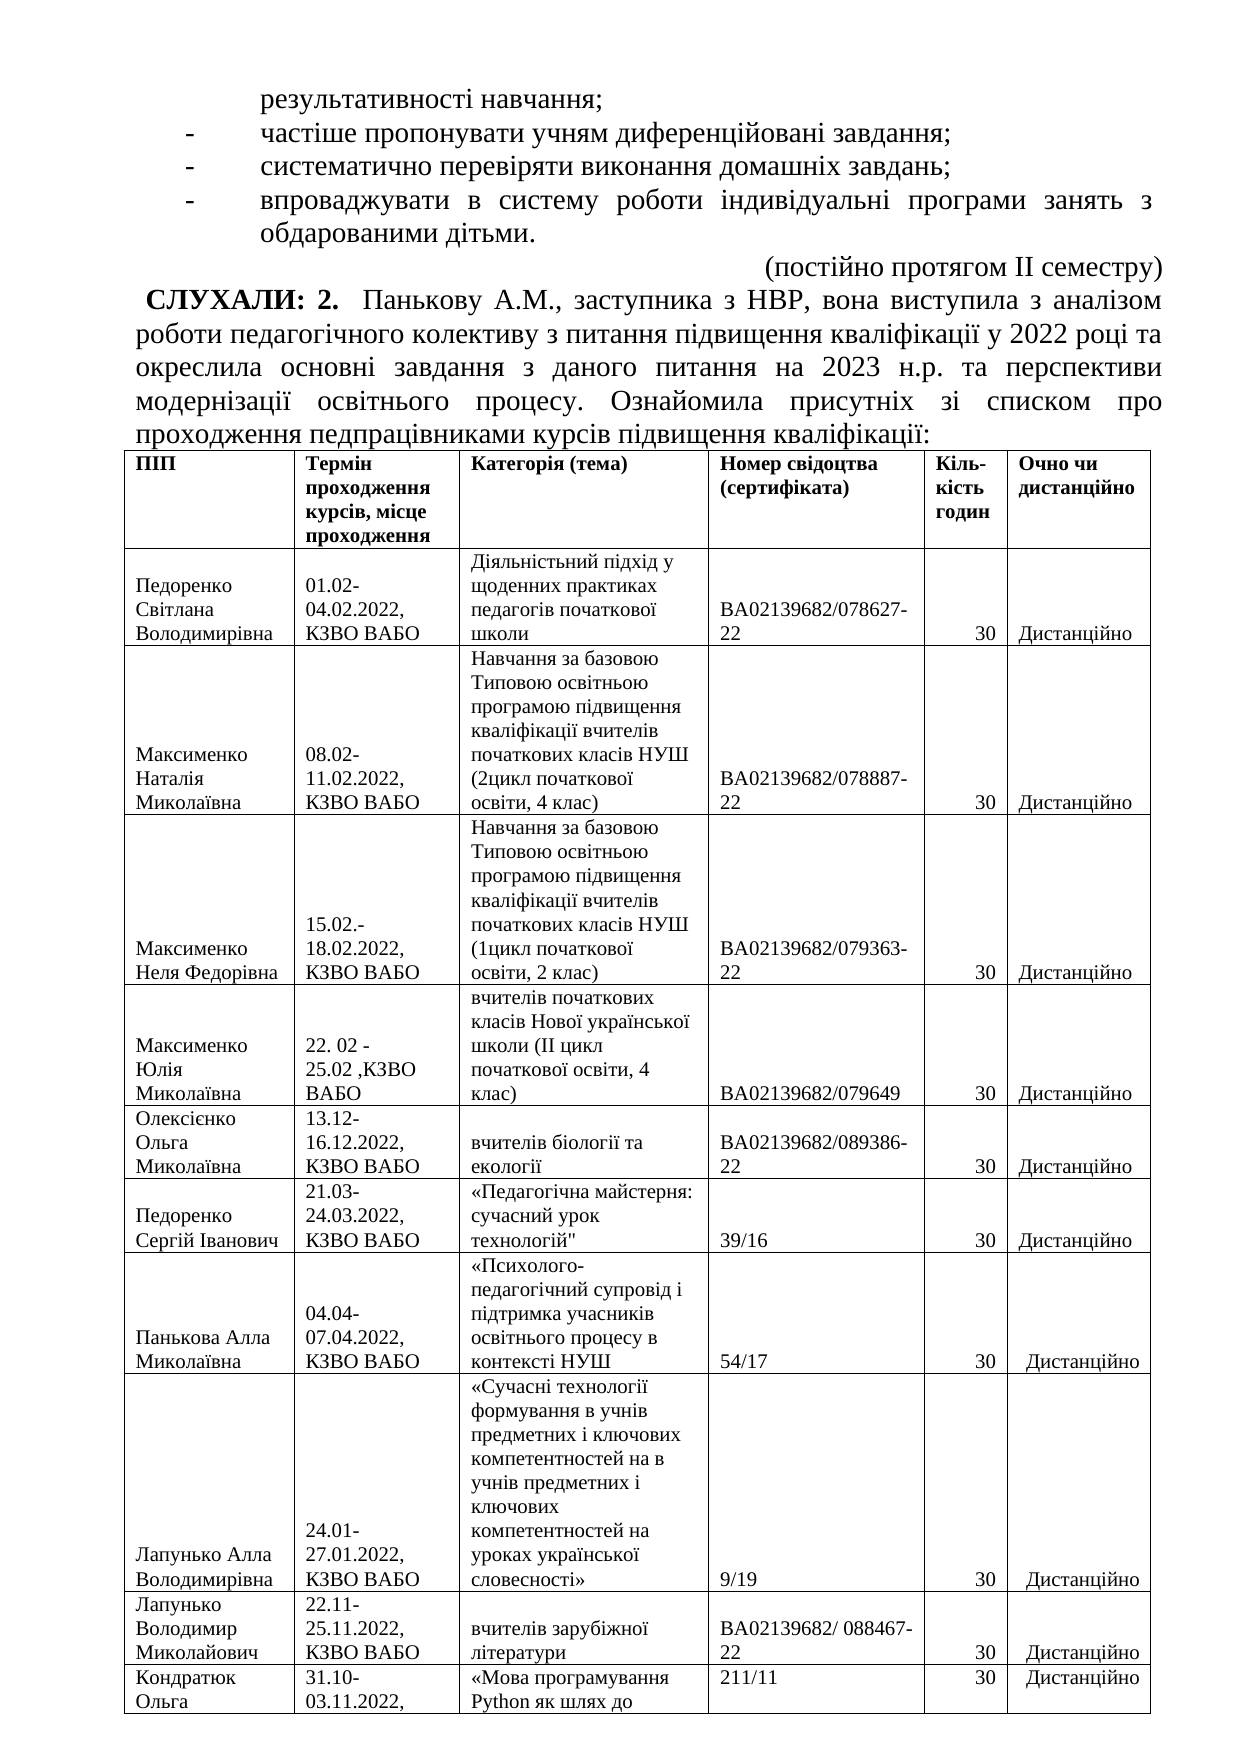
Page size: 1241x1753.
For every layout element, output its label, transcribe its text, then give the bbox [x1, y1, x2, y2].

table_cell Дистанційно [1008, 815, 1150, 984]
table_cell Навчання за базовою Типовою освітньою програмою підвищення кваліфікації вчителів початкових класів НУШ (2цикл початкової освіти, 4 клас) [460, 646, 708, 814]
table_cell 30 [925, 985, 1007, 1105]
table_header Категорія (тема) [460, 451, 708, 547]
table_cell 39/16 [709, 1179, 924, 1252]
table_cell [125, 1665, 294, 1713]
table_cell 211/11 [709, 1665, 924, 1713]
table_cell Дистанційно [1008, 1179, 1150, 1252]
table_cell 22.11-25.11.2022, КЗВО ВАБО [295, 1592, 459, 1664]
table_cell ВА02139682/079363-22 [709, 815, 924, 984]
table_cell Лапунько Володимир Миколайович [125, 1592, 294, 1664]
table_cell 30 [925, 1665, 1007, 1713]
table_cell 13.12-16.12.2022, КЗВО ВАБО [295, 1106, 459, 1178]
table_cell 30 [925, 1106, 1007, 1178]
table_cell Діяльністьний підхід у щоденних практиках педагогів початкової школи [460, 549, 708, 645]
table_cell ВА02139682/ 088467-22 [709, 1592, 924, 1664]
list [185, 81, 1152, 115]
table_cell Педоренко Сергій Іванович [125, 1179, 294, 1252]
table_cell Навчання за базовою Типовою освітньою програмою підвищення кваліфікації вчителів початкових класів НУШ (1цикл початкової освіти, 2 клас) [460, 815, 708, 984]
table_cell 24.01-27.01.2022, КЗВО ВАБО [295, 1374, 459, 1591]
table_cell Максименко Неля Федорівна [125, 815, 294, 984]
table_cell Педоренко Світлана Володимирівна [125, 549, 294, 645]
text (постійно протягом ІІ семестру) [135, 249, 1163, 282]
table_cell 04.04-07.04.2022, КЗВО ВАБО [295, 1253, 459, 1373]
table_cell 30 [925, 1179, 1007, 1252]
table_cell ВА02139682/078887-22 [709, 646, 924, 814]
table_cell «Сучасні технології формування в учнів предметних і ключових компетентностей на в учнів предметних і ключових компетентностей на уроках української словесності» [460, 1374, 708, 1591]
table_cell ВА02139682/078627-22 [709, 549, 924, 645]
table_cell 30 [925, 646, 1007, 814]
table_header Термін проходження курсів, місце проходження [295, 451, 459, 547]
list частіше пропонувати учням диференційовані завдання; [185, 115, 1163, 148]
table_cell Дистанційно [1008, 1106, 1150, 1178]
table_cell вчителів початкових класів Нової української школи (ІІ цикл початкової освіти, 4 клас) [460, 985, 708, 1105]
text СЛУХАЛИ: 2. Панькову А.М., заступника з НВР, вона виступила з аналізом роботи педагогічного колективу з питання підвищення кваліфікації у 2022 році та окреслила основні завдання з даного питання на 2023 н.р. та перспективи модернізації освітнього процесу. Ознайомила присутніх зі списком про проходження педпрацівниками курсів підвищення кваліфікації: [135, 282, 1163, 450]
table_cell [295, 1665, 459, 1713]
table_header Номер свідоцтва (сертифіката) [709, 451, 924, 547]
table_cell Дистанційно [1008, 1253, 1150, 1373]
table_cell 30 [925, 1374, 1007, 1591]
table_cell Дистанційно [1008, 1592, 1150, 1664]
table_cell 21.03-24.03.2022, КЗВО ВАБО [295, 1179, 459, 1252]
table_header Кіль-кість годин [925, 451, 1007, 547]
list впроваджувати в систему роботи індивідуальні програми занять з обдарованими дітьми. [185, 182, 1152, 249]
list систематично перевіряти виконання домашніх завдань; [185, 148, 1163, 182]
table_cell Дистанційно [1008, 1374, 1150, 1591]
table_cell 30 [925, 1592, 1007, 1664]
table_cell 30 [925, 549, 1007, 645]
table_cell вчителів зарубіжної літератури [460, 1592, 708, 1664]
table_header Очно чи дистанційно [1008, 451, 1150, 547]
table_cell Дистанційно [1008, 549, 1150, 645]
table_cell Панькова Алла Миколаївна [125, 1253, 294, 1373]
table_cell Дистанційно [1008, 985, 1150, 1105]
table_cell 30 [925, 1253, 1007, 1373]
table_cell «Психолого-педагогічний супровід і підтримка учасників освітнього процесу в контексті НУШ [460, 1253, 708, 1373]
table_cell Максименко Наталія Миколаївна [125, 646, 294, 814]
table_cell Максименко Юлія Миколаївна [125, 985, 294, 1105]
table_cell 9/19 [709, 1374, 924, 1591]
table_cell Дистанційно [1008, 1665, 1150, 1713]
table_header ПІП [125, 451, 294, 547]
table_cell 30 [925, 815, 1007, 984]
table_cell 01.02-04.02.2022, КЗВО ВАБО [295, 549, 459, 645]
table_cell Олексієнко Ольга Миколаївна [125, 1106, 294, 1178]
table_cell 15.02.-18.02.2022, КЗВО ВАБО [295, 815, 459, 984]
table_cell Лапунько Алла Володимирівна [125, 1374, 294, 1591]
table_cell ВА02139682/079649 [709, 985, 924, 1105]
table_cell ВА02139682/089386-22 [709, 1106, 924, 1178]
table_cell 22. 02 - 25.02 ,КЗВО ВАБО [295, 985, 459, 1105]
table_cell 08.02-11.02.2022, КЗВО ВАБО [295, 646, 459, 814]
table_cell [460, 1665, 708, 1713]
table_cell Дистанційно [1008, 646, 1150, 814]
table_cell вчителів біології та екології [460, 1106, 708, 1178]
table_cell 54/17 [709, 1253, 924, 1373]
table_cell «Педагогічна майстерня: сучасний урок технологій" [460, 1179, 708, 1252]
